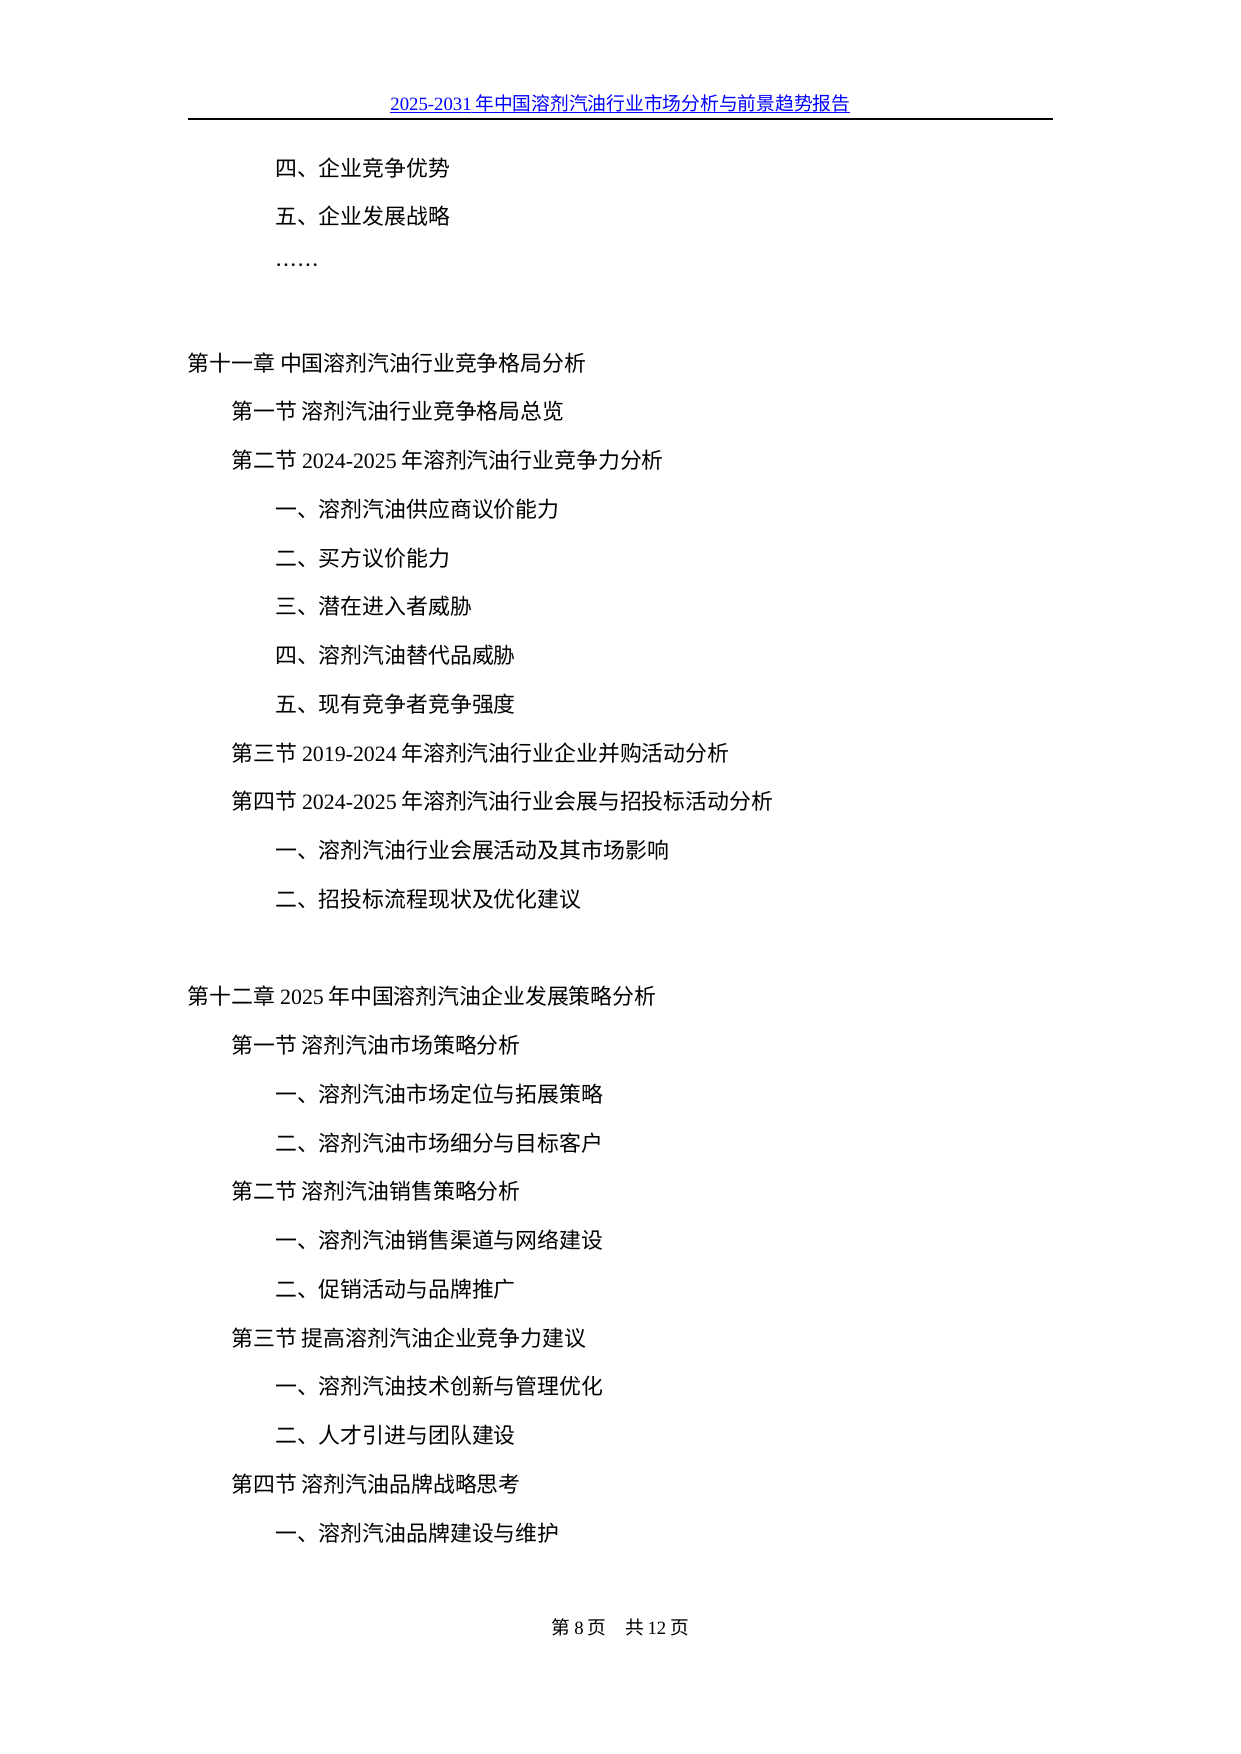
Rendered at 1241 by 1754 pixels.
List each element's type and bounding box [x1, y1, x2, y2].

text [187, 150, 1053, 1548]
